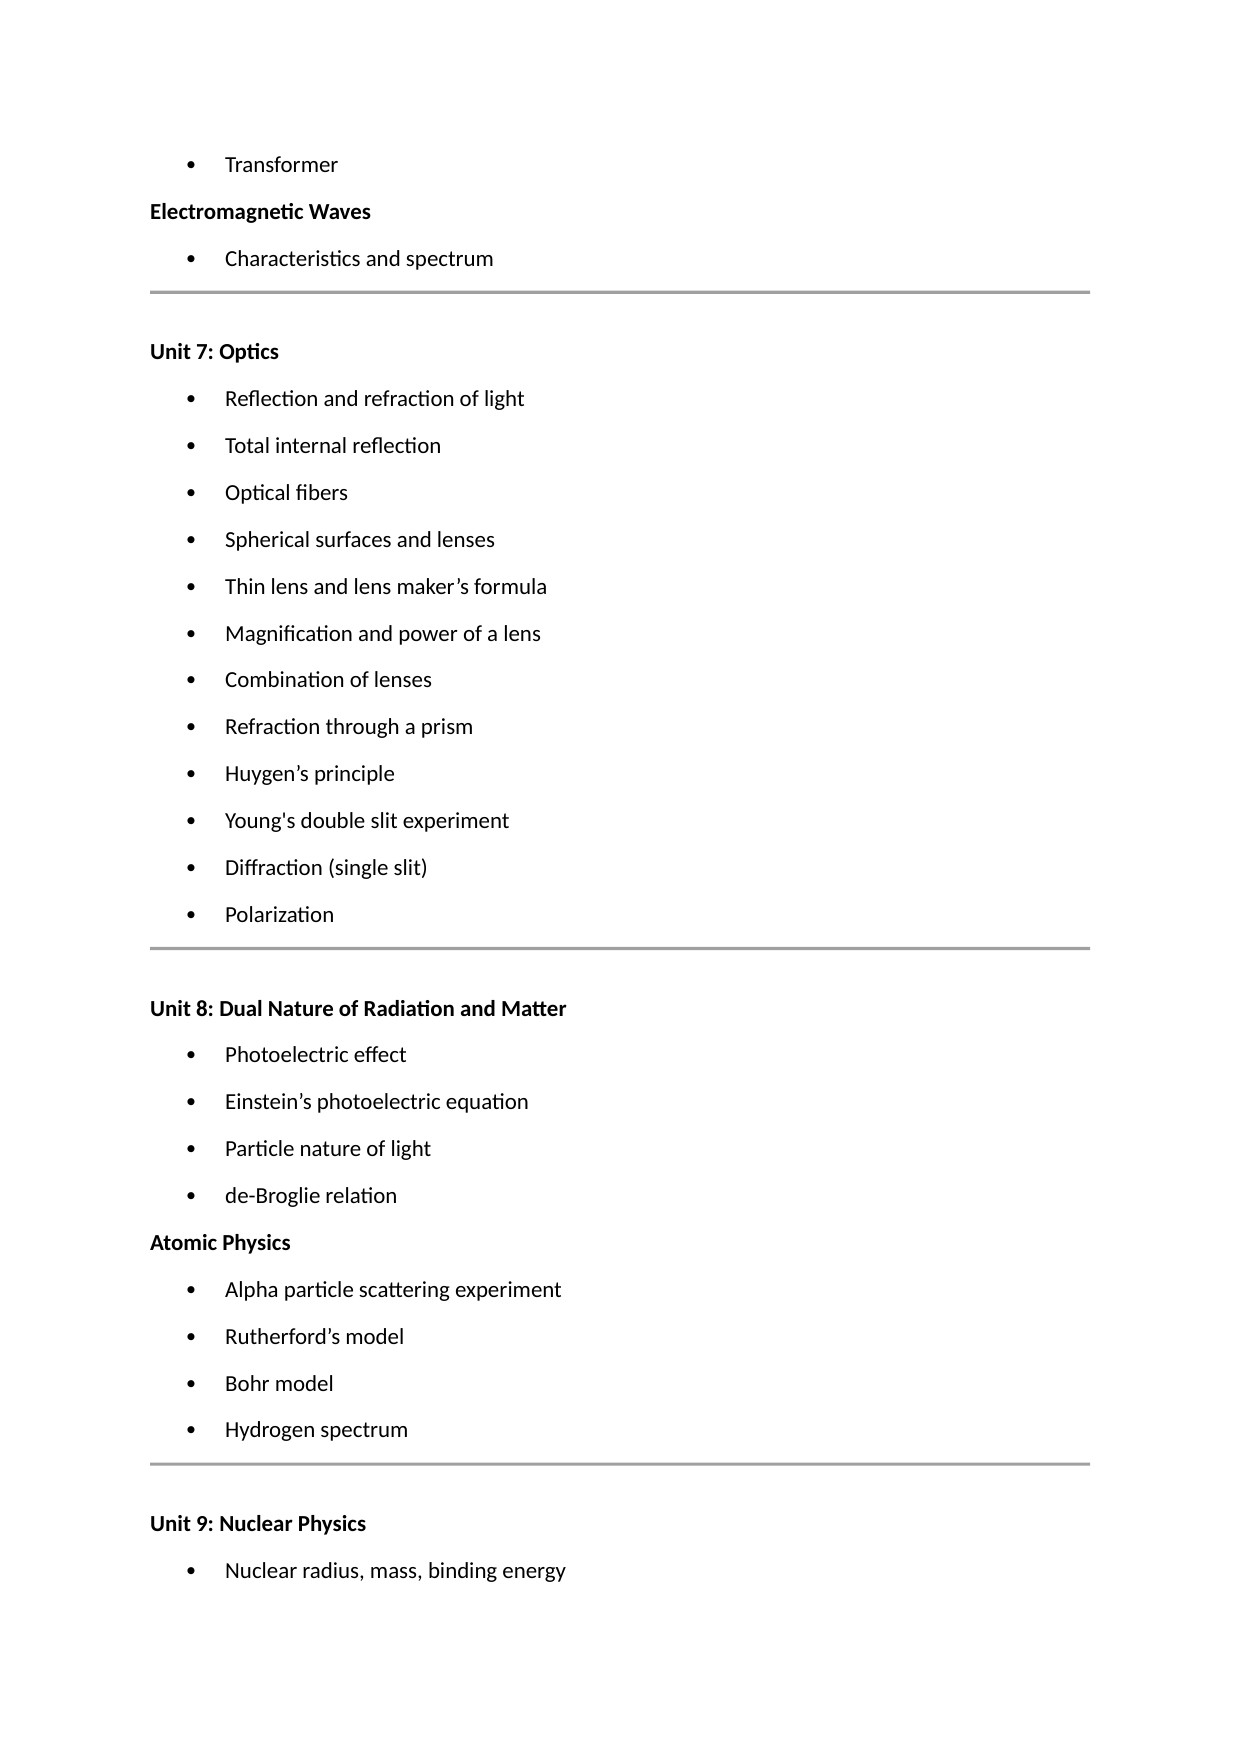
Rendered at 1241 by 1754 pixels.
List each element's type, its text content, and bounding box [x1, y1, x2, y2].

list Young's double slit experiment [187, 806, 1090, 834]
text Unit 7: Optics [150, 337, 1090, 366]
list Characteristics and spectrum [187, 244, 1090, 272]
list Photoelectric effect [187, 1041, 1090, 1069]
list Diffraction (single slit) [187, 853, 1090, 881]
list Nuclear radius, mass, binding energy [187, 1556, 1090, 1584]
text Electromagnetic Waves [150, 197, 1090, 225]
list Magnification and power of a lens [187, 619, 1090, 647]
list Reflection and refraction of light [187, 384, 1090, 412]
list Hydrogen spectrum [187, 1416, 1090, 1444]
list Refraction through a prism [187, 712, 1090, 741]
list Thin lens and lens maker’s formula [187, 572, 1090, 600]
list de-Broglie relation [187, 1181, 1090, 1209]
list Optical fibers [187, 478, 1090, 506]
list Alpha particle scattering experiment [187, 1275, 1090, 1303]
text Unit 9: Nuclear Physics [150, 1509, 1090, 1537]
list Combination of lenses [187, 666, 1090, 694]
list Huygen’s principle [187, 759, 1090, 787]
text Atomic Physics [150, 1228, 1090, 1256]
list Total internal reflection [187, 431, 1090, 459]
list Rutherford’s model [187, 1322, 1090, 1350]
list Einstein’s photoelectric equation [187, 1087, 1090, 1116]
list Bohr model [187, 1369, 1090, 1397]
text Unit 8: Dual Nature of Radiation and Matter [150, 994, 1090, 1022]
list Particle nature of light [187, 1134, 1090, 1162]
list Spherical surfaces and lenses [187, 525, 1090, 553]
list Transformer [187, 150, 1090, 178]
list Polarization [187, 900, 1090, 928]
